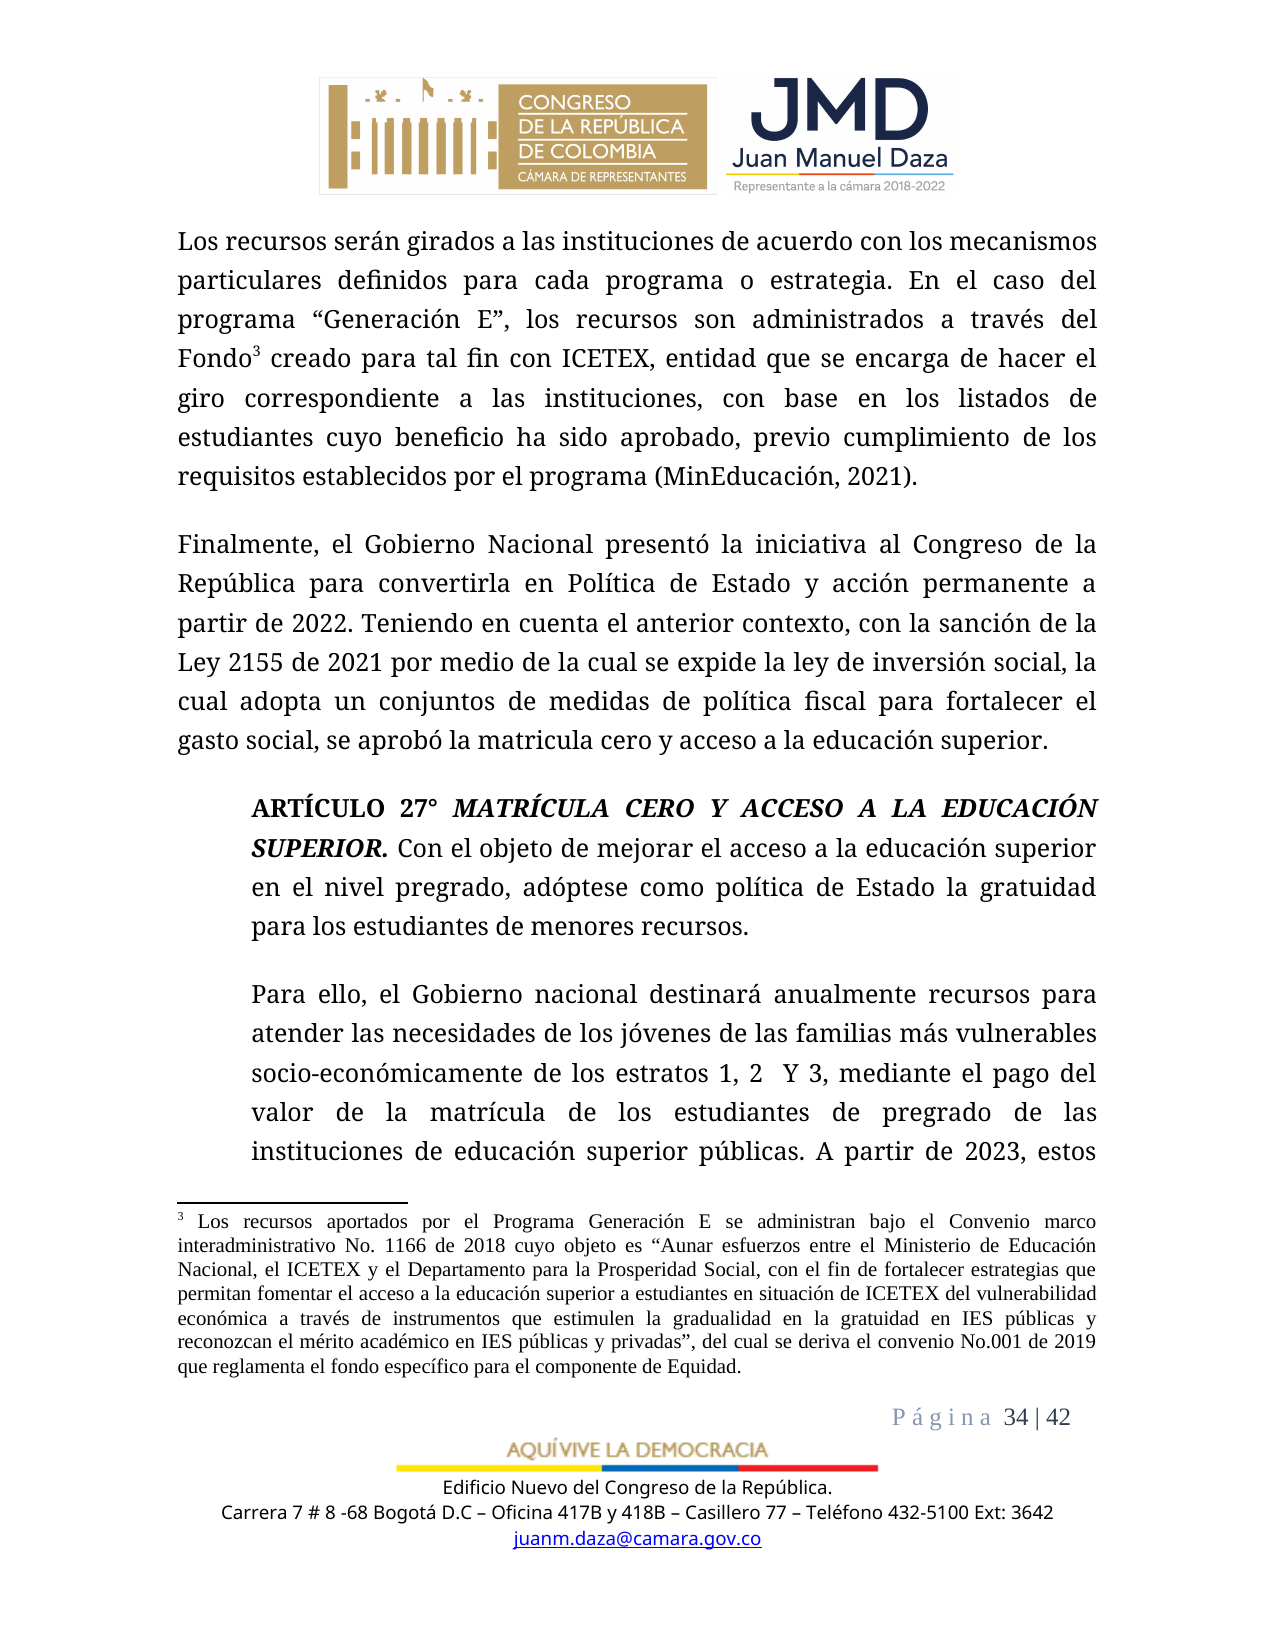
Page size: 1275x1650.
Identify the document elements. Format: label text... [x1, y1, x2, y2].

picture [381, 1430, 894, 1475]
picture [319, 77, 717, 195]
text Los recursos serán girados a las instituciones de acuerdo con los mecanismos particulares definidos para cada programa o estrategia. En el caso del programa “Generación E”, los recursos son administrados a través del Fondo creado para tal fin con ICETEX, entidad que se encarga de hacer el giro correspondiente a las instituciones, con base en los listados de estudiantes cuyo beneficio ha sido aprobado, previo cumplimiento de los requisitos establecidos por el programa (MinEducación, 2021). [177, 224, 1098, 493]
text ARTÍCULO 27° MATRÍCULA CERO Y ACCESO A LA EDUCACIÓN SUPERIOR. Con el objeto de mejorar el acceso a la educación superior en el nivel pregrado, adóptese como política de Estado la gratuidad para los estudiantes de menores recursos. [251, 791, 1098, 943]
picture [723, 73, 956, 195]
text Finalmente, el Gobierno Nacional presentó la iniciativa al Congreso de la República para convertirla en Política de Estado y acción permanente a partir de 2022. Teniendo en cuenta el anterior contexto, con la sanción de la Ley 2155 de 2021 por medio de la cual se expide la ley de inversión social, la cual adopta un conjuntos de medidas de política fiscal para fortalecer el gasto social, se aprobó la matricula cero y acceso a la educación superior. [177, 527, 1098, 757]
